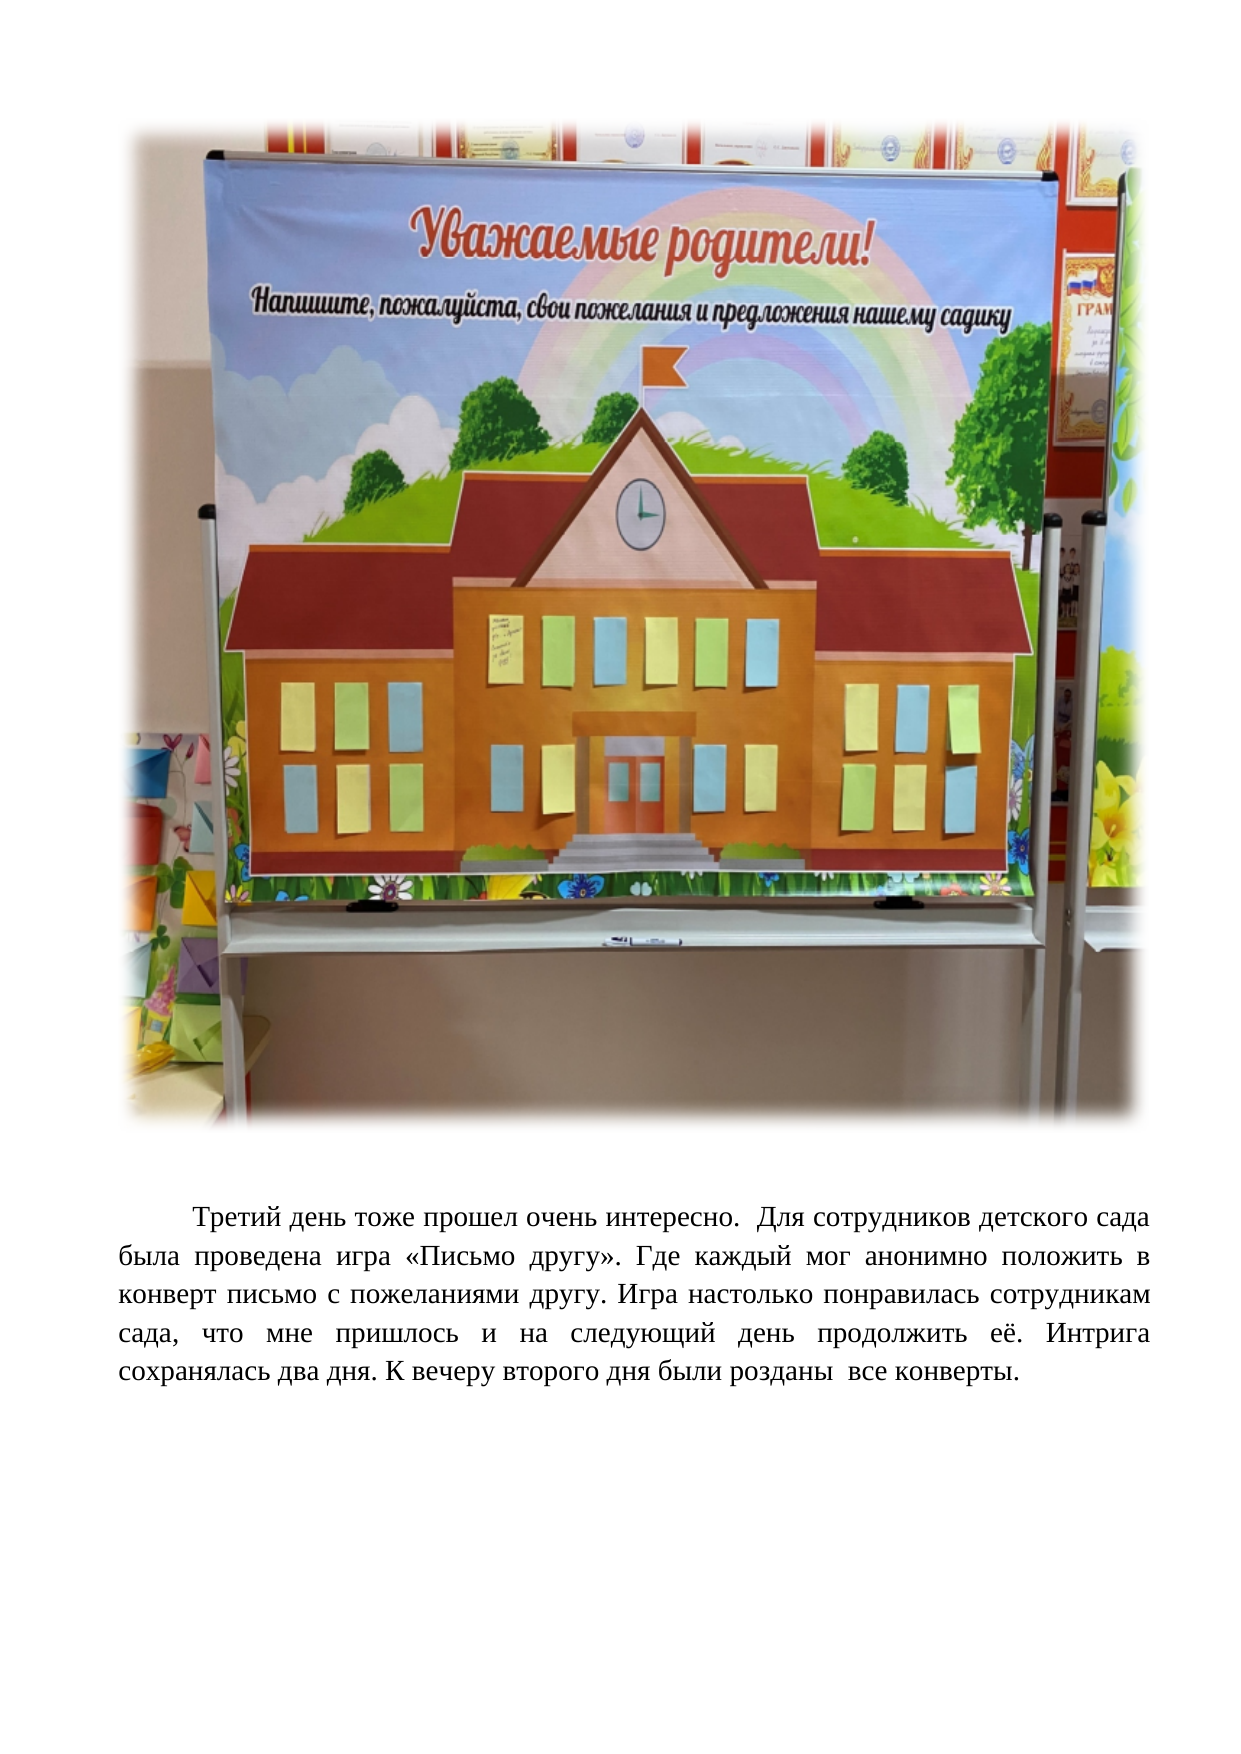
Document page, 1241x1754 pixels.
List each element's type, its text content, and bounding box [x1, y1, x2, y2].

picture [146, 146, 1121, 1104]
text Третий день тоже прошел очень интересно. Для сотрудников детского сада была проведена игра «Письмо другу». Где каждый мог анонимно положить в конверт письмо с пожеланиями другу. Игра настолько понравилась сотрудникам сада, что мне пришлось и на следующий день продолжить её. Интрига сохранялась два дня. К вечеру второго дня были розданы все конверты. [118, 1199, 1152, 1387]
